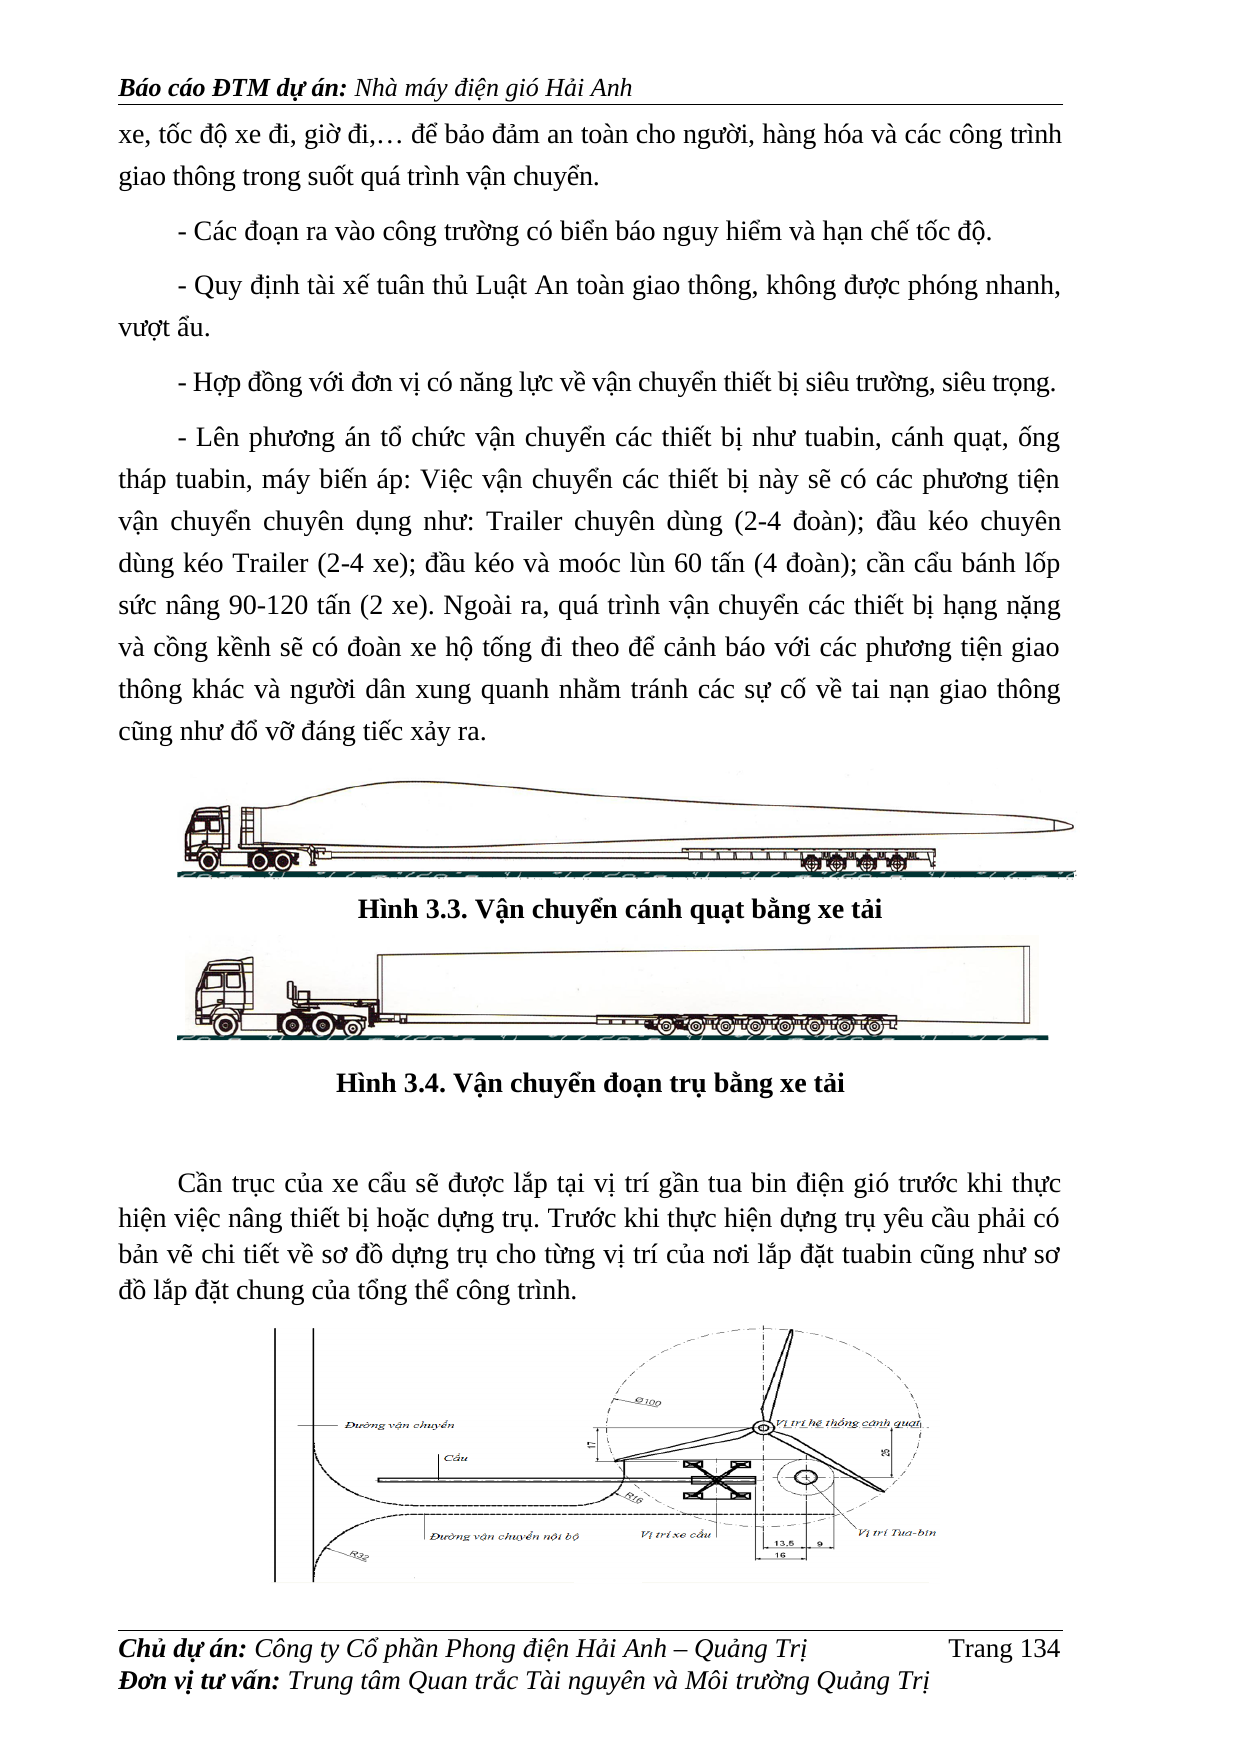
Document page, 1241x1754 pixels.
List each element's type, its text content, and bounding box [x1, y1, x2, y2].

text - Hợp đồng với đơn vị có năng lực về vận chuyển thiết bị siêu trường, siêu trọng. [118, 365, 1063, 397]
subtitle Hình 3.4. Vận chuyển đoạn trụ bằng xe tải [118, 1066, 1063, 1099]
text - Các đoạn ra vào công trường có biển báo nguy hiểm và hạn chế tốc độ. [118, 214, 1063, 246]
text Cần trục của xe cẩu sẽ được lắp tại vị trí gần tua bin điện gió trước khi thực hiện việc nâng thiết bị hoặc dựng trụ. Trước khi thực hiện dựng trụ yêu cầu phải có bản vẽ chi tiết về sơ đồ dựng trụ cho từng vị trí của nơi lắp đặt tuabin cũng như sơ đồ lắp đặt chung của tổng thể công trình. [118, 1166, 1063, 1305]
picture [268, 1323, 940, 1584]
subtitle Hình 3.3. Vận chuyển cánh quạt bằng xe tải [177, 892, 1063, 925]
text - Lên phương án tổ chức vận chuyển các thiết bị như tuabin, cánh quạt, ống tháp tuabin, máy biến áp: Việc vận chuyển các thiết bị này sẽ có các phương tiện vận chuyển chuyên dụng như: Trailer chuyên dùng (2-4 đoàn); đầu kéo chuyên dùng kéo Trailer (2-4 xe); đầu kéo và moóc lùn 60 tấn (4 đoàn); cần cẩu bánh lốp sức nâng 90-120 tấn (2 xe). Ngoài ra, quá trình vận chuyển các thiết bị hạng nặng và cồng kềnh sẽ có đoàn xe hộ tống đi theo để cảnh báo với các phương tiện giao thông khác và người dân xung quanh nhằm tránh các sự cố về tai nạn giao thông cũng như đổ vỡ đáng tiếc xảy ra. [118, 420, 1063, 747]
picture [177, 768, 1081, 890]
picture [176, 935, 1049, 1051]
text - Quy định tài xế tuân thủ Luật An toàn giao thông, không được phóng nhanh, vượt ẩu. [118, 268, 1063, 343]
